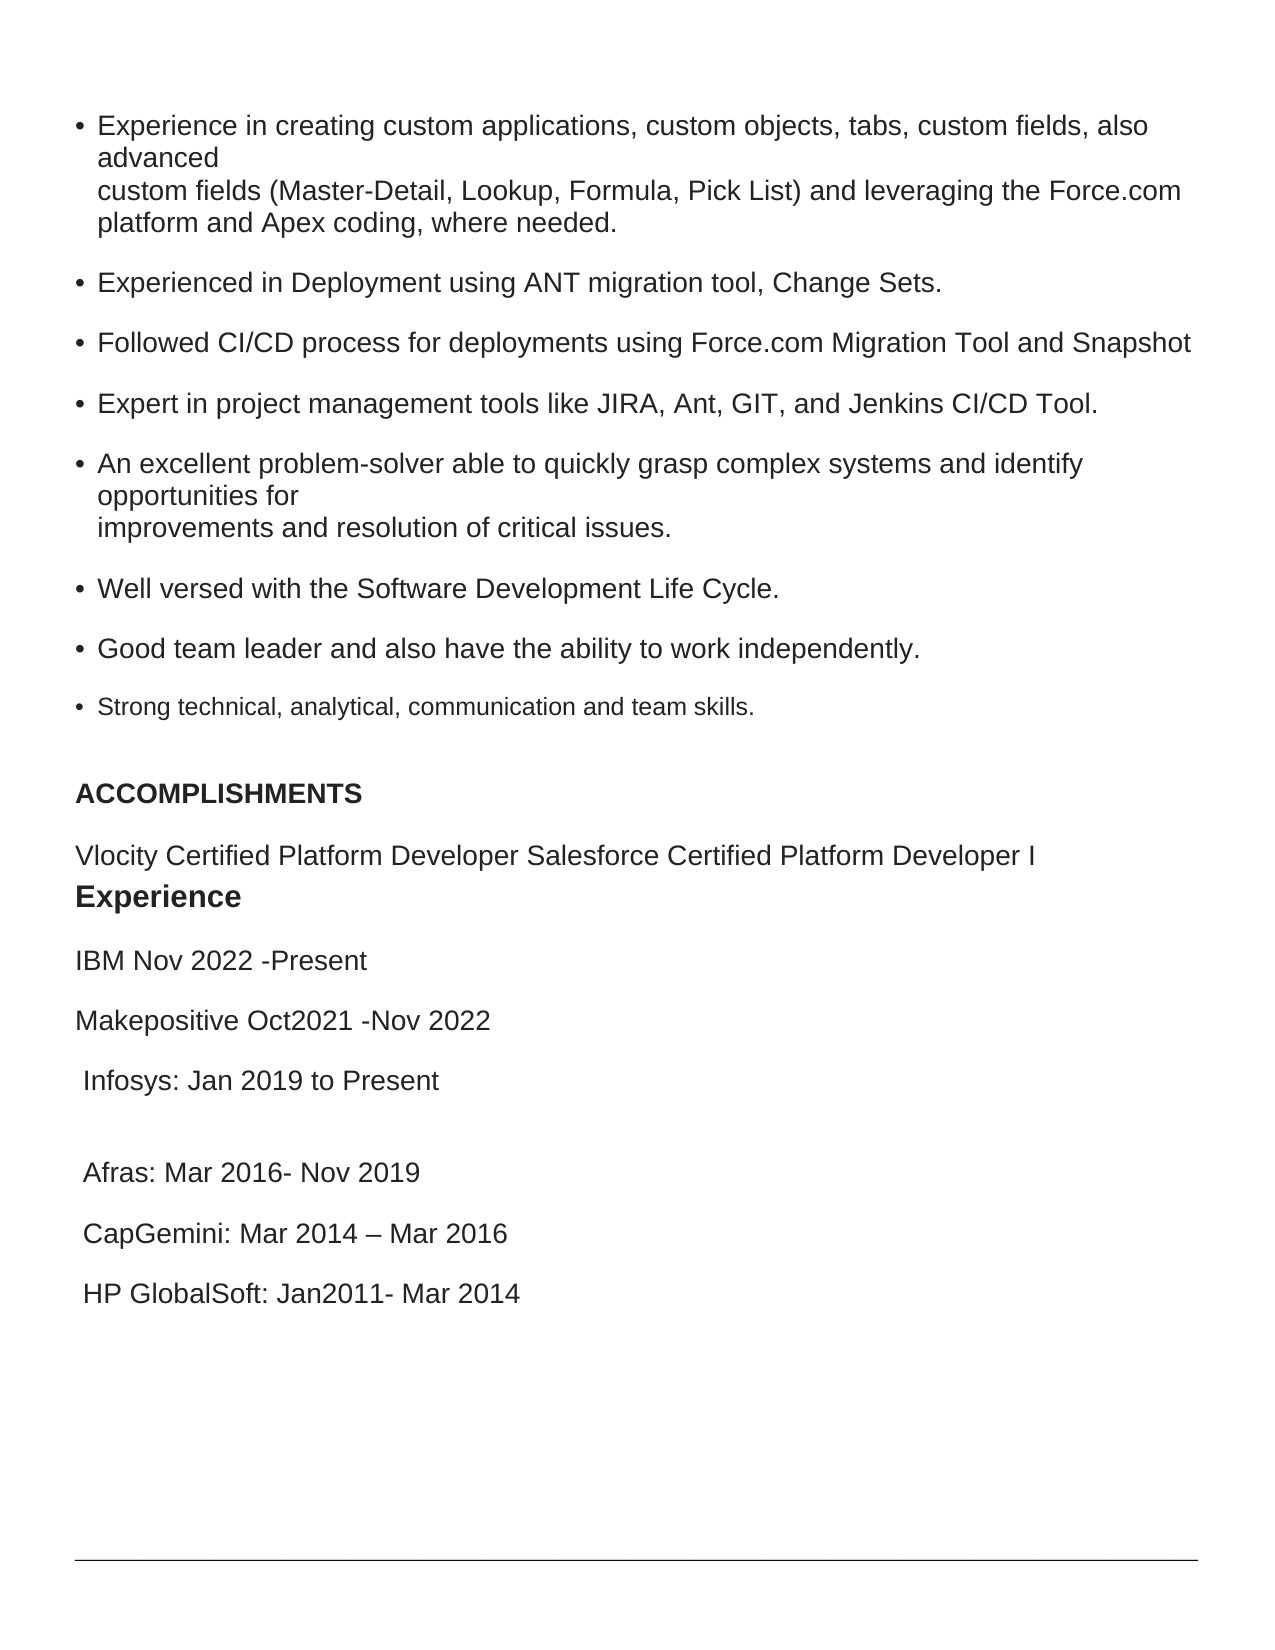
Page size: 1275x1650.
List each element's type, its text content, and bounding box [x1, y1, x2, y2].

text HP GlobalSoft: Jan2011- Mar 2014 [75, 1277, 1200, 1309]
text Afras: Mar 2016- Nov 2019 [75, 1124, 1200, 1189]
list An excellent problem-solver able to quickly grasp complex systems and identify opportunities for improvements and resolution of critical issues. [75, 447, 1200, 544]
list Expert in project management tools like JIRA, Ant, GIT, and Jenkins CI/CD Tool. [75, 387, 1200, 419]
text Vlocity Certified Platform Developer Salesforce Certified Platform Developer I Experience [75, 839, 1200, 916]
list Good team leader and also have the ability to work independently. [75, 632, 1200, 664]
list Well versed with the Software Development Life Cycle. [75, 572, 1200, 604]
text Infosys: Jan 2019 to Present [75, 1064, 1200, 1096]
text IBM Nov 2022 -Present [75, 944, 1200, 976]
list Experience in creating custom applications, custom objects, tabs, custom fields, also advanced custom fields (Master-Detail, Lookup, Formula, Pick List) and leveraging the Force.com platform and Apex coding, where needed. [75, 109, 1200, 239]
text Makepositive Oct2021 -Nov 2022 [75, 1004, 1200, 1036]
list Strong technical, analytical, communication and team skills. [75, 692, 1200, 721]
list Followed CI/CD process for deployments using Force.com Migration Tool and Snapshot [75, 326, 1200, 359]
text CapGemini: Mar 2014 – Mar 2016 [75, 1217, 1200, 1249]
list Experienced in Deployment using ANT migration tool, Change Sets. [75, 266, 1200, 299]
text ACCOMPLISHMENTS [75, 748, 1200, 812]
